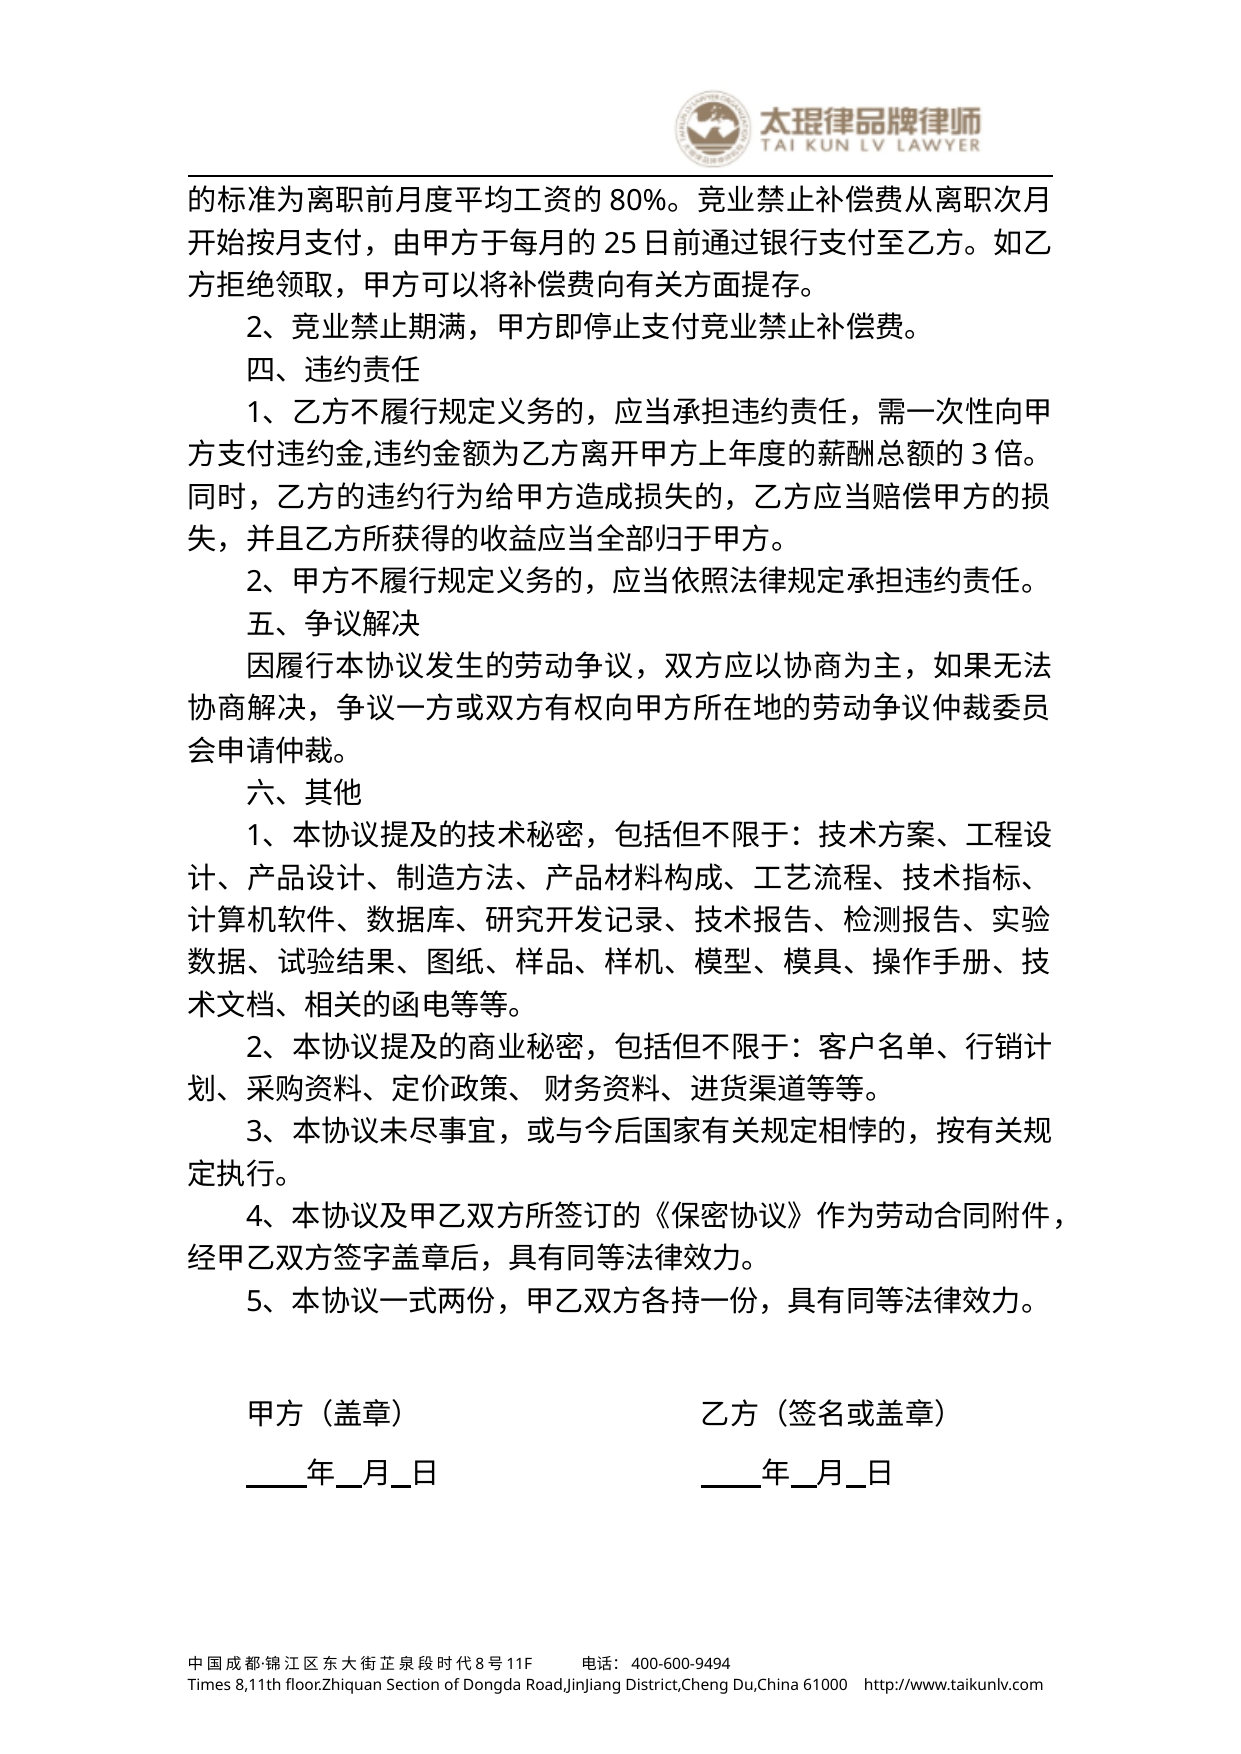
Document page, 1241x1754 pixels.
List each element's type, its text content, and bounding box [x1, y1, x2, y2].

text 甲方（盖章） [187, 1378, 598, 1436]
text 年 月 日 [187, 1436, 598, 1495]
text 1、本协议提及的技术秘密，包括但不限于：技术方案、工程设计、产品设计、制造方法、产品材料构成、工艺流程、技术指标、计算机软件、数据库、研究开发记录、技术报告、检测报告、实验数据、试验结果、图纸、样品、样机、模型、模具、操作手册、技术文档、相关的函电等等。 [187, 812, 1053, 1023]
picture [651, 59, 1041, 174]
text 六、其他 [187, 769, 1053, 812]
text 2、甲方不履行规定义务的，应当依照法律规定承担违约责任。 [187, 558, 1053, 600]
text 2、竞业禁止期满，甲方即停止支付竞业禁止补偿费。 [187, 304, 1053, 346]
text 4、本协议及甲乙双方所签订的《保密协议》作为劳动合同附件，经甲乙双方签字盖章后，具有同等法律效力。 [187, 1193, 1053, 1277]
text 5、本协议一式两份，甲乙双方各持一份，具有同等法律效力。 [187, 1277, 1053, 1320]
text 2、本协议提及的商业秘密，包括但不限于：客户名单、行销计划、采购资料、定价政策、 财务资料、进货渠道等等。 [187, 1023, 1053, 1108]
text 3、本协议未尽事宜，或与今后国家有关规定相悖的，按有关规定执行。 [187, 1108, 1053, 1193]
text 年 月 日 [642, 1436, 1053, 1495]
text 四、违约责任 [187, 346, 1053, 388]
text 1、乙方不履行规定义务的，应当承担违约责任，需一次性向甲方支付违约金,违约金额为乙方离开甲方上年度的薪酬总额的3倍。同时，乙方的违约行为给甲方造成损失的，乙方应当赔偿甲方的损失，并且乙方所获得的收益应当全部归于甲方。 [187, 388, 1053, 558]
text 乙方（签名或盖章） [642, 1378, 1053, 1436]
text 五、争议解决 [187, 600, 1053, 643]
text 因履行本协议发生的劳动争议，双方应以协商为主，如果无法协商解决，争议一方或双方有权向甲方所在地的劳动争议仲裁委员会申请仲裁。 [187, 643, 1053, 769]
text 1、从乙方离职手续办理完成之日起开始计算竞业禁止期，甲方应按竞业禁止期限向乙方支付一定数额的竞业禁止补偿费。补偿费的标准为离职前月度平均工资的80%。竞业禁止补偿费从离职次月开始按月支付，由甲方于每月的25日前通过银行支付至乙方。如乙方拒绝领取，甲方可以将补偿费向有关方面提存。 [187, 177, 1053, 304]
